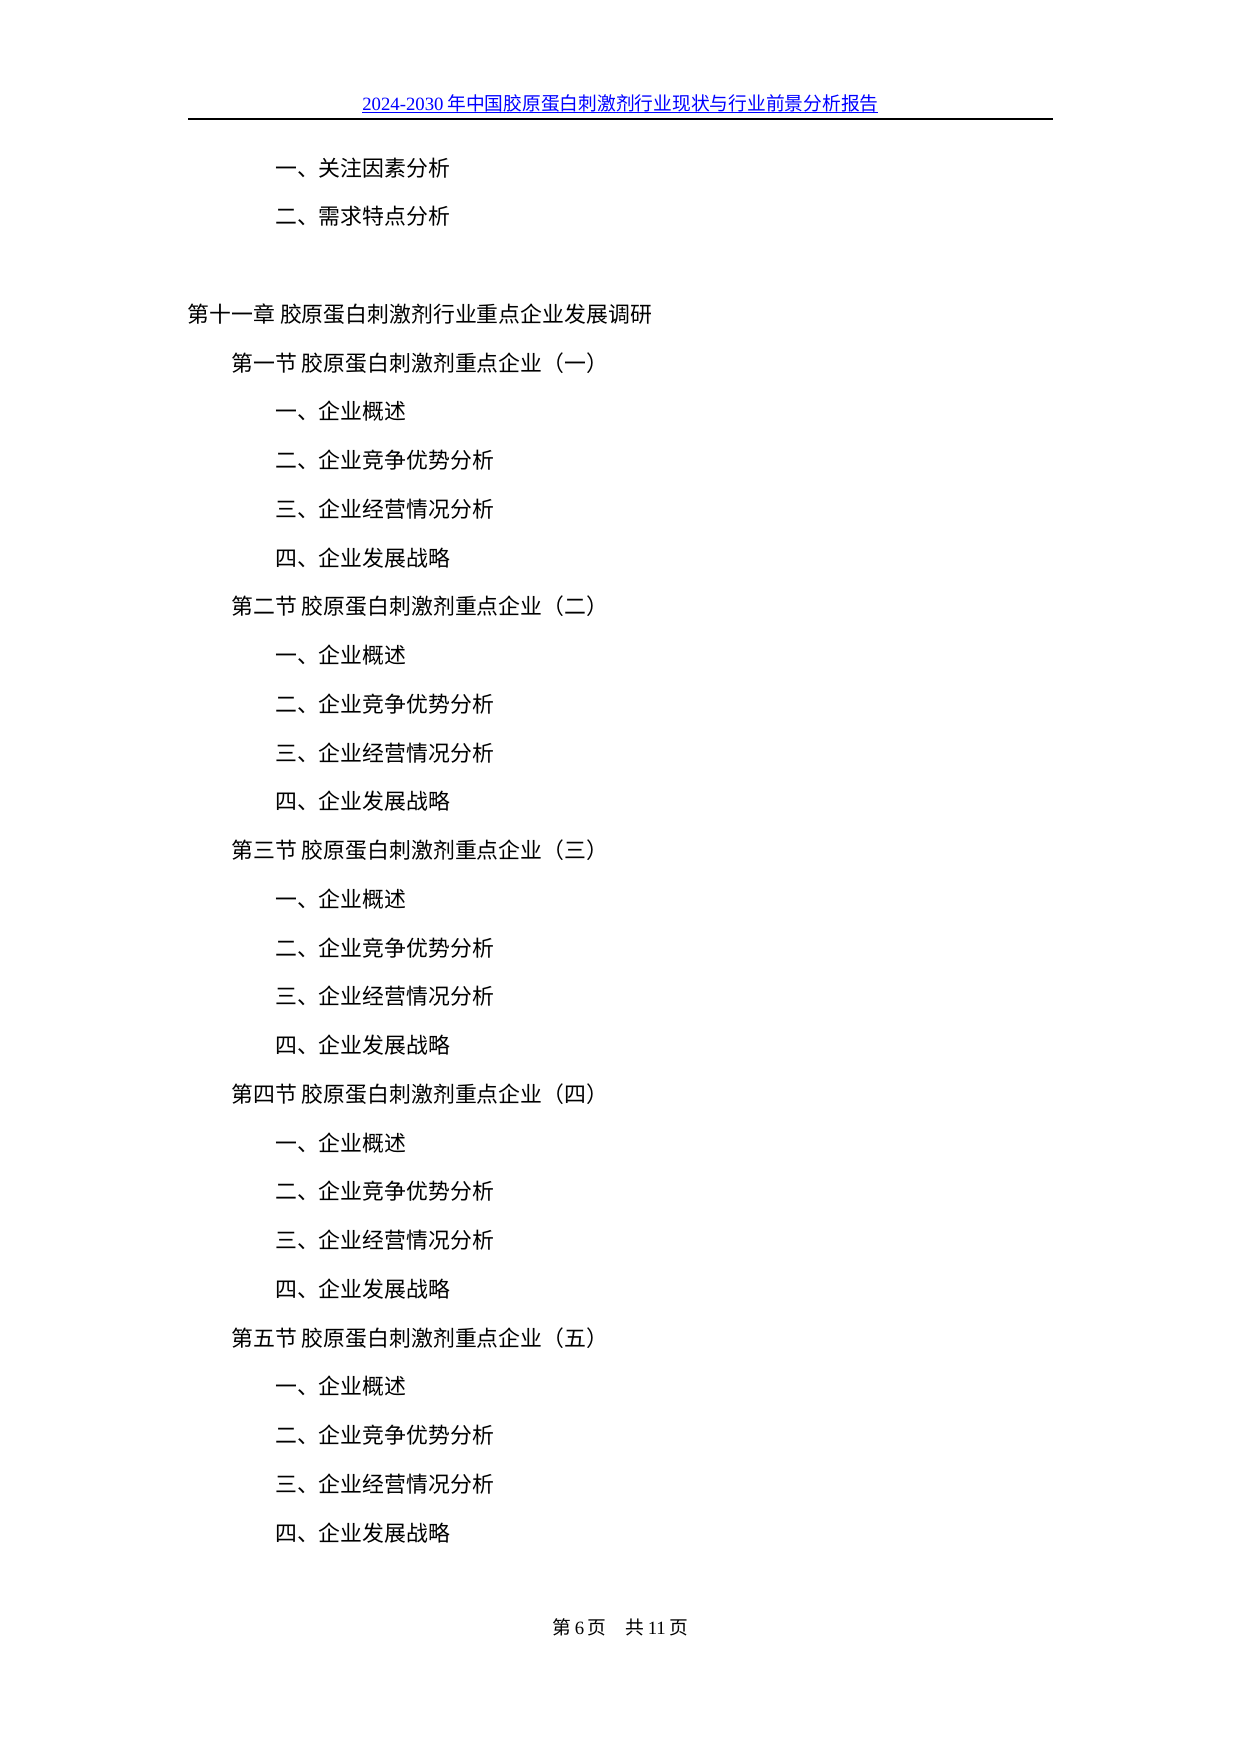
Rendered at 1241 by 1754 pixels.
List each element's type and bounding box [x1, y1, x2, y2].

text [187, 150, 1053, 1548]
